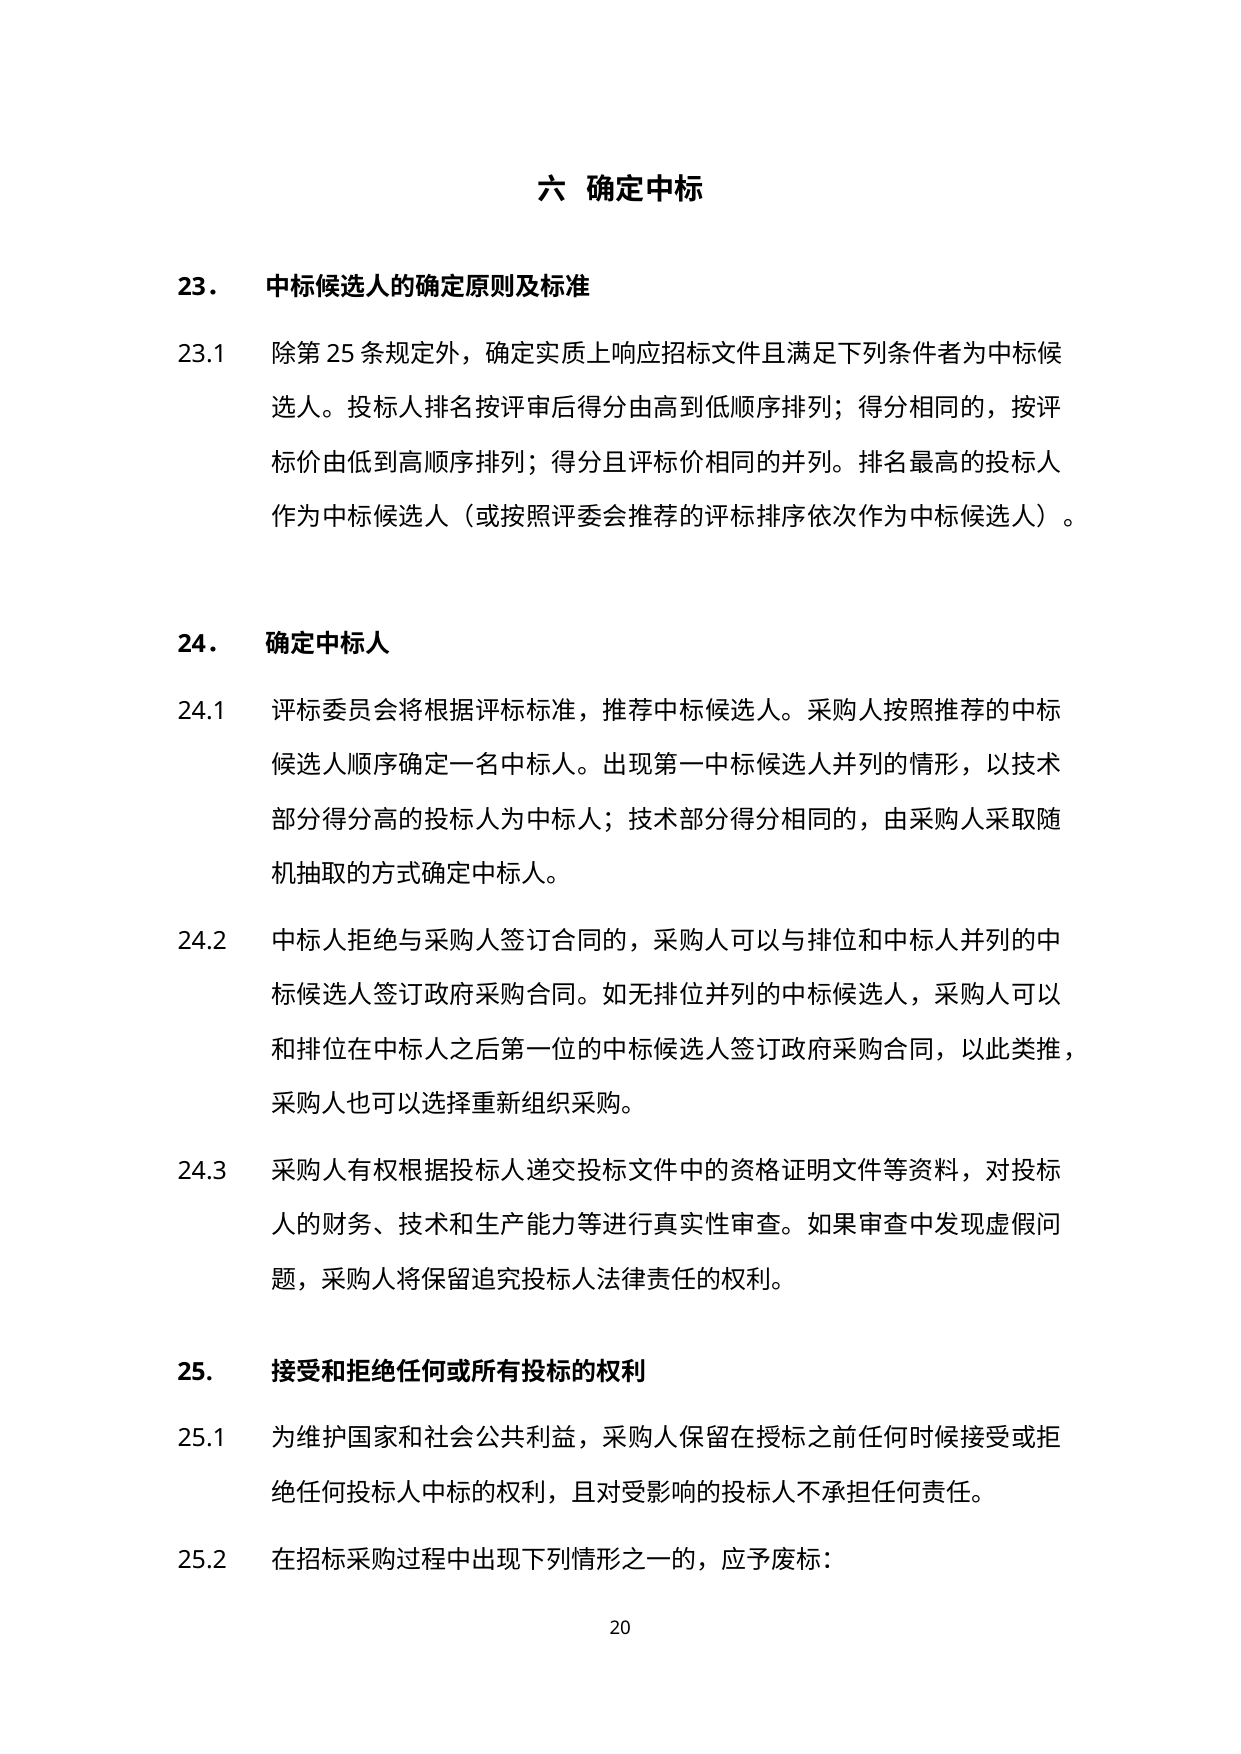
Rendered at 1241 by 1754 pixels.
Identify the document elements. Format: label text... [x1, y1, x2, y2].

subtitle 23． 中标候选人的确定原则及标准 [177, 266, 1063, 303]
text 24.2 中标人拒绝与采购人签订合同的，采购人可以与排位和中标人并列的中标候选人签订政府采购合同。如无排位并列的中标候选人，采购人可以和排位在中标人之后第一位的中标候选人签订政府采购合同，以此类推，采购人也可以选择重新组织采购。 [177, 920, 1063, 1120]
text 25.2 在招标采购过程中出现下列情形之一的，应予废标： [177, 1539, 1063, 1575]
subtitle 六 确定中标 [177, 165, 1063, 208]
text 24.3 采购人有权根据投标人递交投标文件中的资格证明文件等资料，对投标人的财务、技术和生产能力等进行真实性审查。如果审查中发现虚假问题，采购人将保留追究投标人法律责任的权利。 [177, 1150, 1063, 1295]
text 25.1 为维护国家和社会公共利益，采购人保留在授标之前任何时候接受或拒绝任何投标人中标的权利，且对受影响的投标人不承担任何责任。 [177, 1418, 1063, 1508]
text 23.1 除第25条规定外，确定实质上响应招标文件且满足下列条件者为中标候选人。投标人排名按评审后得分由高到低顺序排列；得分相同的，按评标价由低到高顺序排列；得分且评标价相同的并列。排名最高的投标人作为中标候选人（或按照评委会推荐的评标排序依次作为中标候选人）。 [177, 333, 1063, 573]
subtitle 25. 接受和拒绝任何或所有投标的权利 [83, 1351, 1063, 1387]
subtitle 24． 确定中标人 [177, 623, 1063, 660]
text 24.1 评标委员会将根据评标标准，推荐中标候选人。采购人按照推荐的中标候选人顺序确定一名中标人。出现第一中标候选人并列的情形，以技术部分得分高的投标人为中标人；技术部分得分相同的，由采购人采取随机抽取的方式确定中标人。 [177, 690, 1063, 890]
